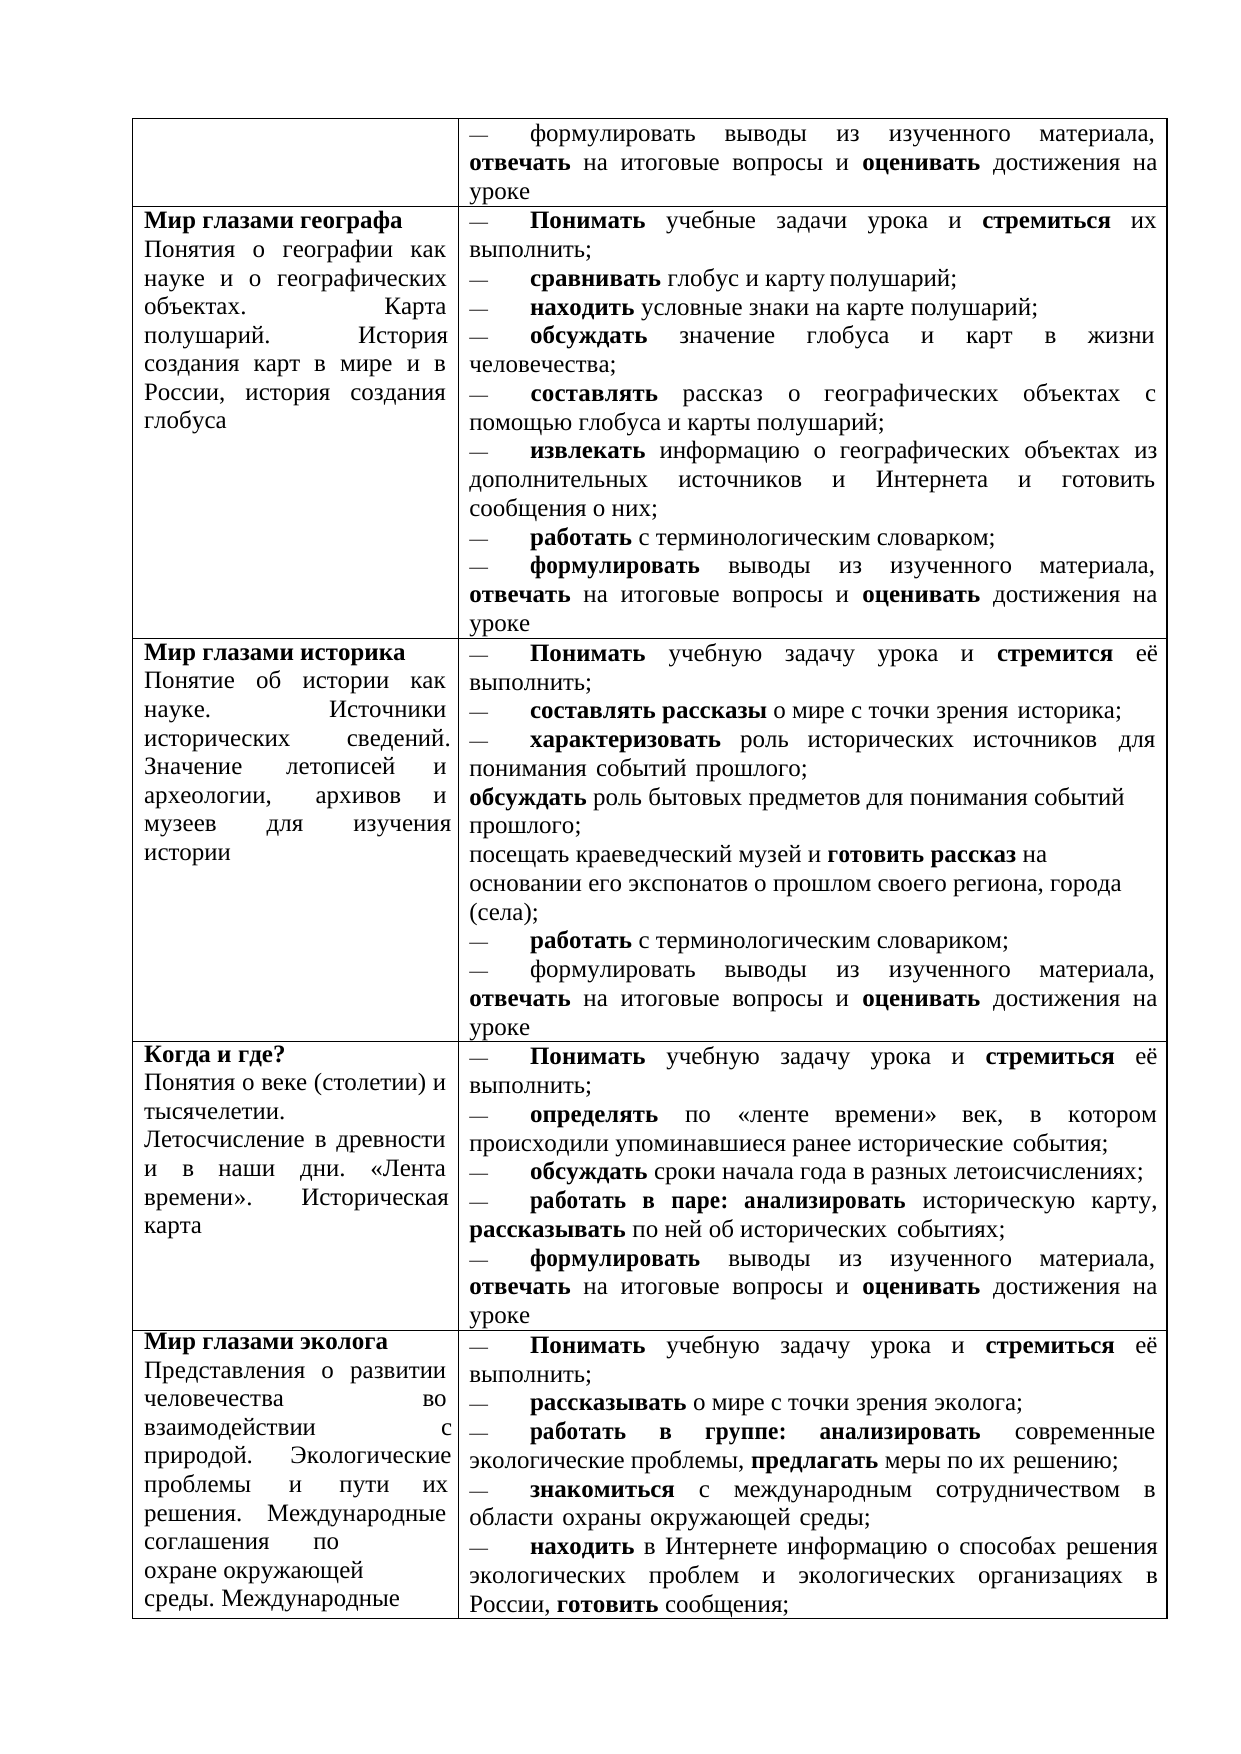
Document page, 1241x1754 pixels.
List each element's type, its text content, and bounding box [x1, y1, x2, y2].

text — находить условные знаки на карте полушарий; [469, 292, 1158, 321]
text Мир глазами географа Понятия о географии как науке и о географических объектах. Карта полушарий. История создания карт в мире и в России, история создания глобуса [144, 206, 453, 434]
text — находить в Интернете информацию о способах решения экологических проблем и экологических организациях в России, готовить сообщения; [469, 1531, 1158, 1617]
text — извлекать информацию о географических объектах из дополнительных источников и Интернета и готовить сообщения о них; [469, 436, 1157, 522]
text — формулировать выводы из изученного материала, отвечать на итоговые вопросы и оценивать достижения на уроке [469, 954, 1157, 1040]
text — формулировать выводы из изученного материала, отвечать на итоговые вопросы и оценивать достижения на уроке [469, 551, 1157, 637]
text Мир глазами историка Понятие об истории как науке. Источники исторических сведений. Значение летописей и археологии, архивов и музеев для изучения истории [144, 637, 453, 866]
text — Понимать учебную задачу урока и стремиться её выполнить; [469, 1041, 1162, 1099]
text — формулировать выводы из изученного материала, отвечать на итоговые вопросы и оценивать достижения на уроке [469, 1243, 1157, 1329]
text — составлять рассказы о мире с точки зрения историка; [469, 695, 1158, 724]
text — знакомиться с международным сотрудничеством в области охраны окружающей среды; [469, 1474, 1162, 1531]
text — работать в группе: анализировать современные экологические проблемы, предлагать меры по их решению; [469, 1416, 1161, 1474]
text — формулировать выводы из изученного материала, отвечать на итоговые вопросы и оценивать достижения на уроке [469, 118, 1157, 204]
text — рассказывать о мире с точки зрения эколога; [469, 1387, 1158, 1416]
text — обсуждать сроки начала года в разных летоисчислениях; — работать в паре: анализировать историческую карту, рассказывать по ней об исторических событиях; [469, 1156, 1161, 1243]
text — работать с терминологическим словариком; [469, 925, 1158, 954]
text — составлять рассказ о географических объектах с помощью глобуса и карты полушарий; [469, 378, 1162, 436]
text обсуждать роль бытовых предметов для понимания событий прошлого; [469, 782, 1130, 839]
text — обсуждать значение глобуса и карт в жизни человечества; [469, 321, 1161, 378]
text Мир глазами эколога Представления о развитии человечества во взаимодействии с природой. Экологические проблемы и пути их решения. Международные соглашения по охране окружающей среды. Международные [144, 1327, 453, 1612]
text посещать краеведческий музей и готовить рассказ на основании его экспонатов о прошлом своего региона, города (села); [469, 839, 1127, 925]
text — сравнивать глобус и картуполушарий; [469, 263, 1158, 292]
text — определять по «ленте времени» век, в котором происходили упоминавшиеся ранее исторические события; [469, 1099, 1162, 1156]
text Понятия о веке (столетии) и тысячелетии. Летосчисление в древности и в наши дни. «Лента времени». Историческая карта [144, 1068, 453, 1239]
text — Понимать учебную задачу урока и стремиться её выполнить; [469, 1330, 1162, 1387]
text — работать с терминологическим словарком; [469, 522, 1158, 551]
text — характеризовать роль исторических источников для понимания событий прошлого; [469, 724, 1162, 782]
text — Понимать учебные задачи урока и стремиться их выполнить; [469, 206, 1162, 263]
text Когда и где? [144, 1040, 449, 1068]
text — Понимать учебную задачу урока и стремится её выполнить; [469, 638, 1161, 695]
